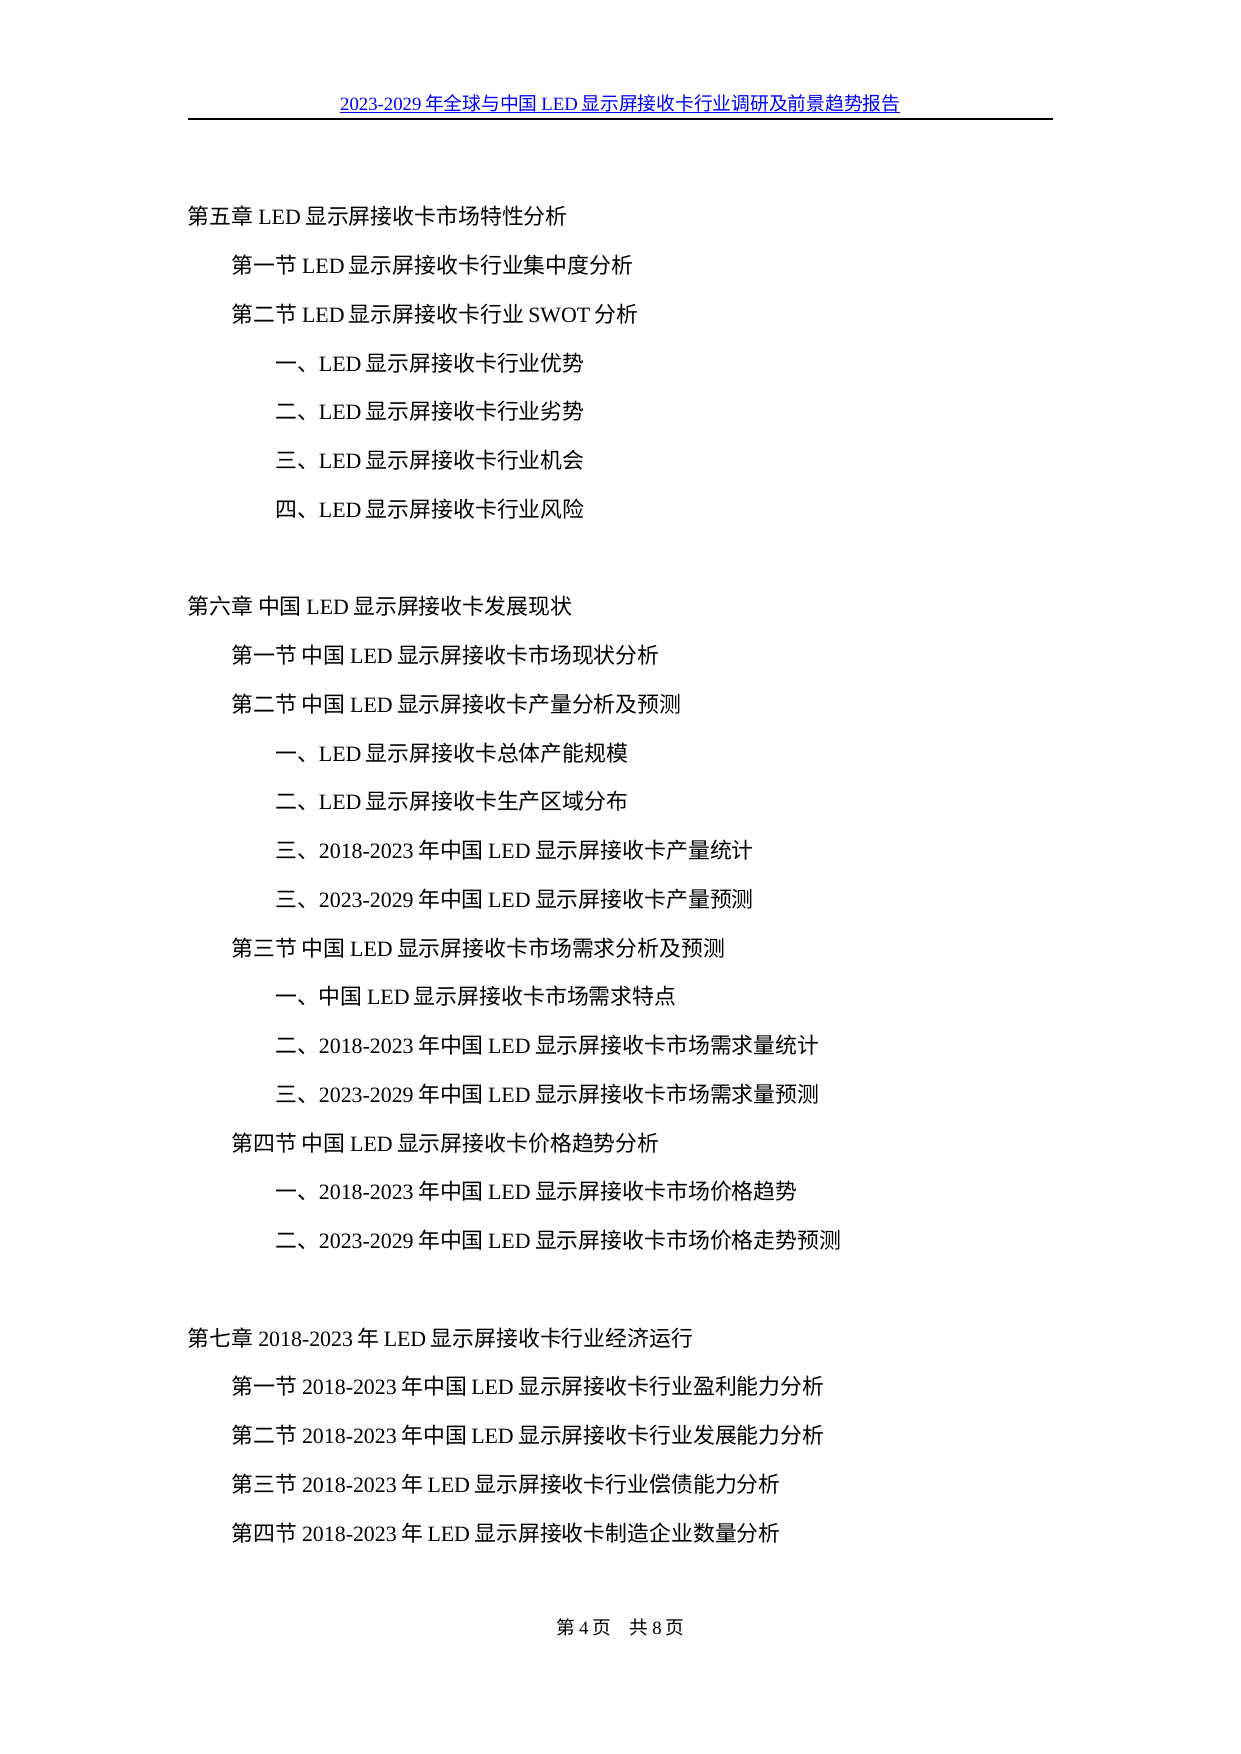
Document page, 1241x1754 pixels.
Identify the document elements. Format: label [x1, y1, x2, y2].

text [187, 150, 1053, 1548]
